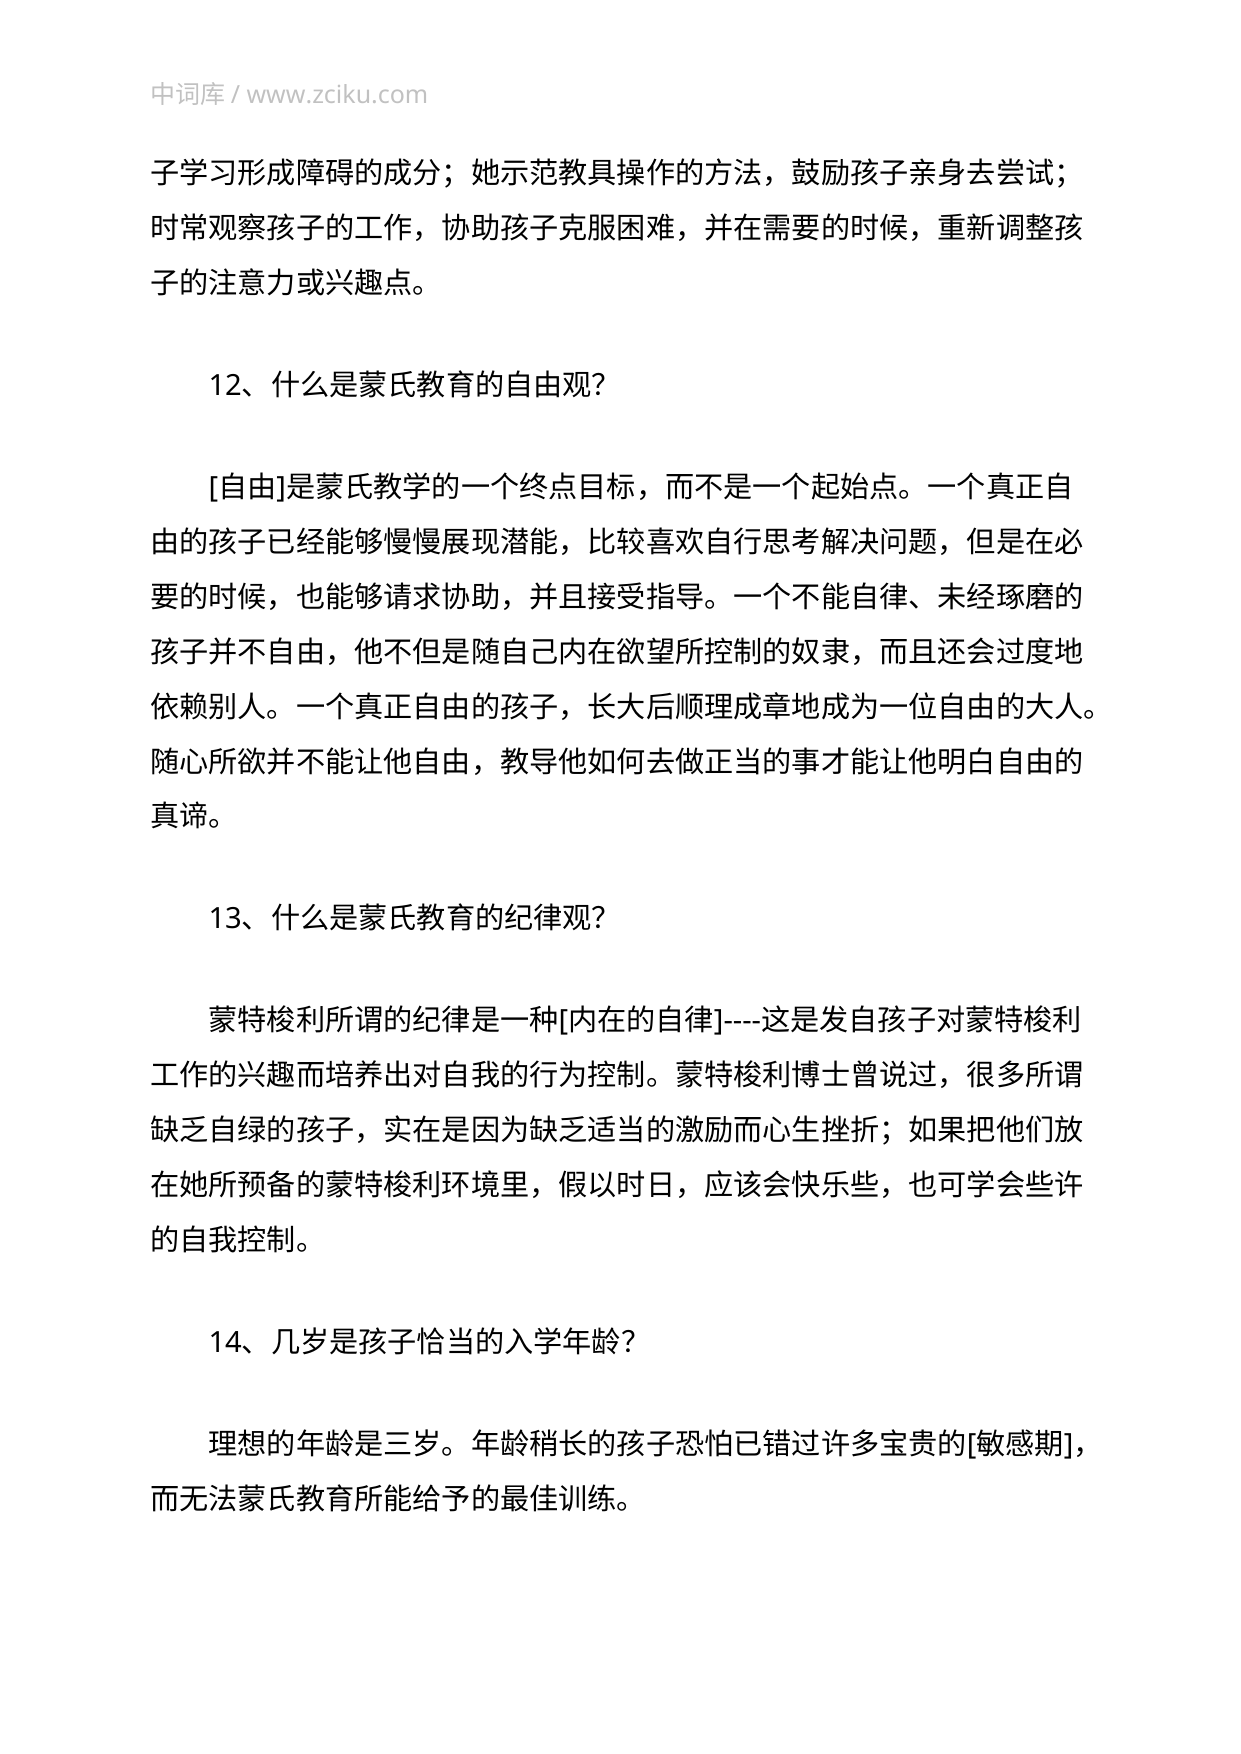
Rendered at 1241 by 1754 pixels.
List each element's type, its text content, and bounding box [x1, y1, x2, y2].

text 理想的年龄是三岁。年龄稍长的孩子恐怕已错过许多宝贵的[敏感期]，而无法蒙氏教育所能给予的最佳训练。 [150, 1420, 1090, 1517]
text [自由]是蒙氏教学的一个终点目标，而不是一个起始点。一个真正自由的孩子已经能够慢慢展现潜能，比较喜欢自行思考解决问题，但是在必要的时候，也能够请求协助，并且接受指导。一个不能自律、未经琢磨的孩子并不自由，他不但是随自己内在欲望所控制的奴隶，而且还会过度地依赖别人。一个真正自由的孩子，长大后顺理成章地成为一位自由的大人。随心所欲并不能让他自由，教导他如何去做正当的事才能让他明白自由的真谛。 [150, 463, 1090, 835]
text 14、几岁是孩子恰当的入学年龄？ [150, 1318, 1090, 1361]
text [150, 150, 1090, 302]
text 蒙特梭利所谓的纪律是一种[内在的自律]----这是发自孩子对蒙特梭利工作的兴趣而培养出对自我的行为控制。蒙特梭利博士曾说过，很多所谓缺乏自绿的孩子，实在是因为缺乏适当的激励而心生挫折；如果把他们放在她所预备的蒙特梭利环境里，假以时日，应该会快乐些，也可学会些许的自我控制。 [150, 997, 1090, 1259]
text 12、什么是蒙氏教育的自由观？ [150, 362, 1090, 404]
text 13、什么是蒙氏教育的纪律观？ [150, 895, 1090, 937]
